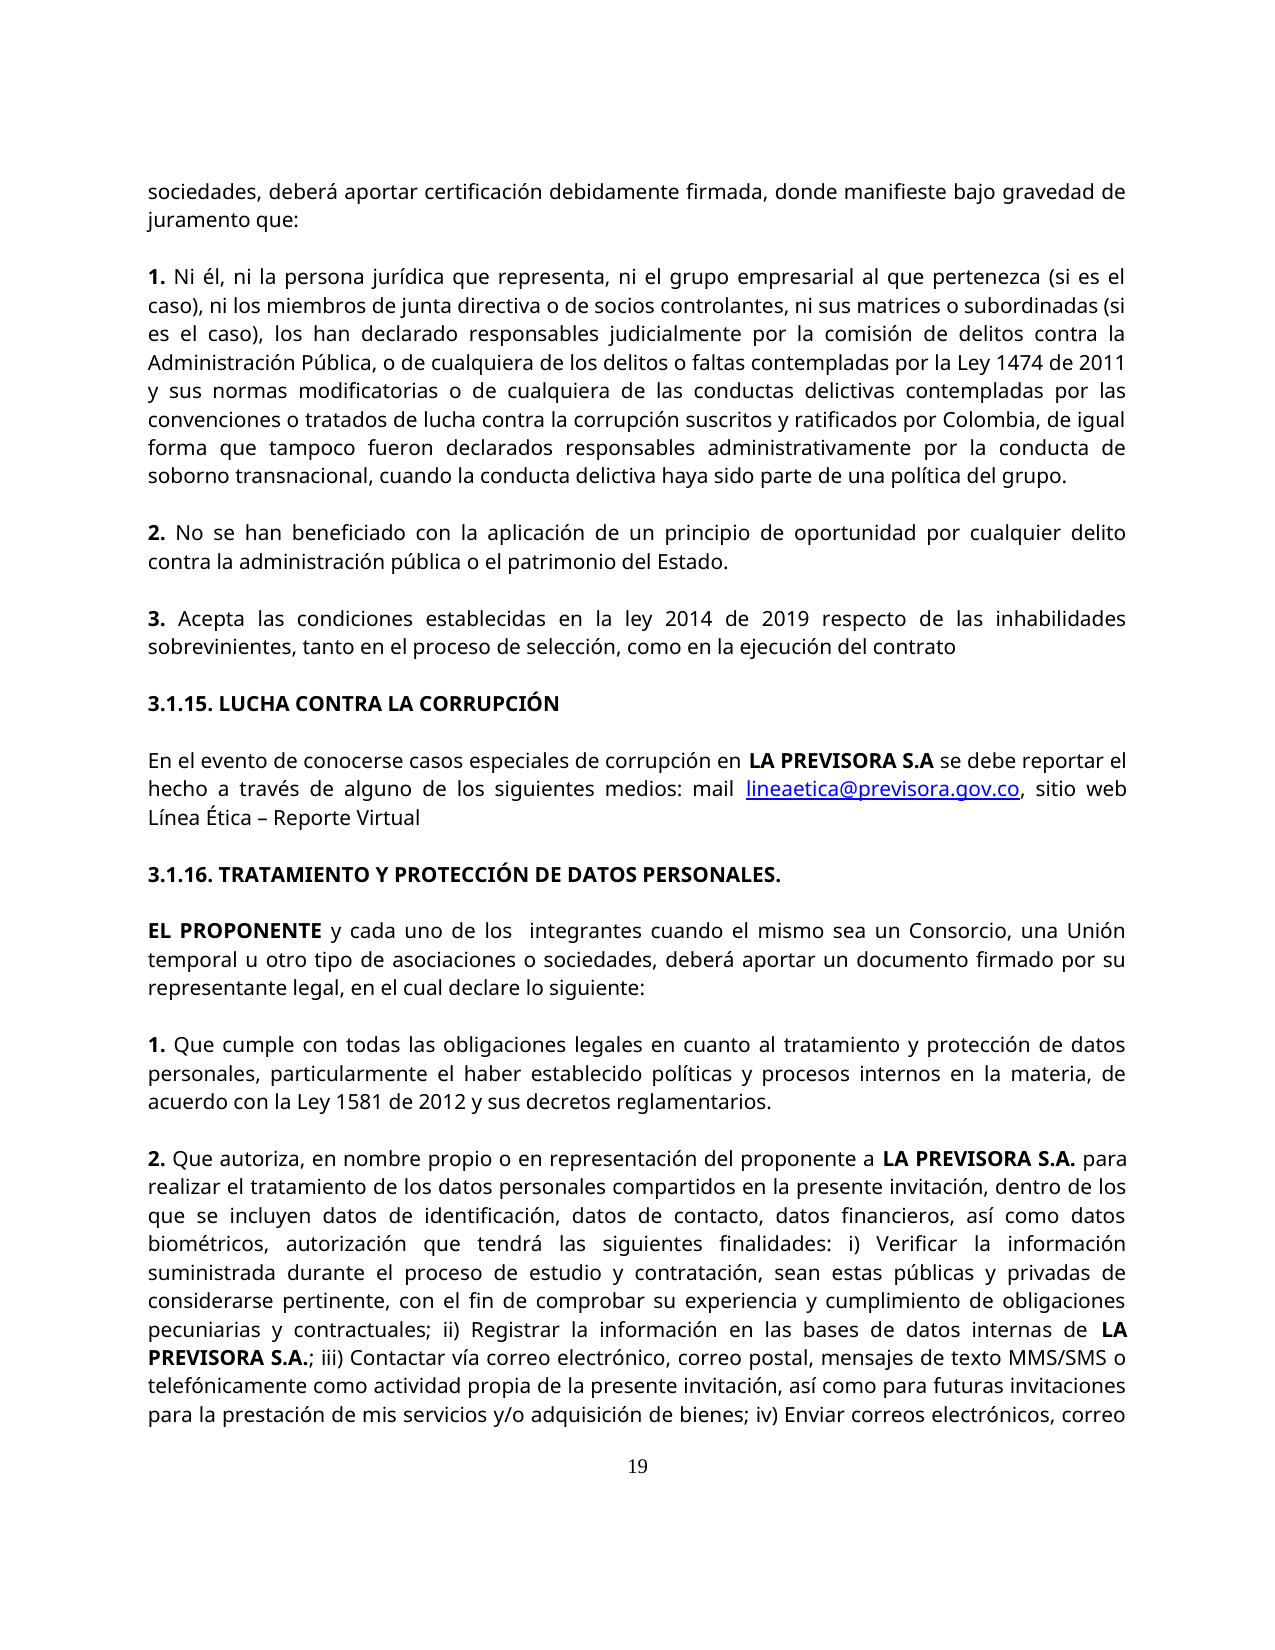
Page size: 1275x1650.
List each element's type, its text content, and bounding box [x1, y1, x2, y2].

text En el evento de conocerse casos especiales de corrupción en LA PREVISORA S.A se debe reportar el hecho a través de alguno de los siguientes medios: mail lineaetica@previsora.gov.co, sitio web Línea Ética – Reporte Virtual [148, 746, 1127, 831]
text EL PROPONENTE y cada uno de los integrantes cuando el mismo sea un Consorcio, una Unión temporal u otro tipo de asociaciones o sociedades, deberá aportar un documento firmado por su representante legal, en el cual declare lo siguiente: [148, 917, 1127, 1002]
text 1. Ni él, ni la persona jurídica que representa, ni el grupo empresarial al que pertenezca (si es el caso), ni los miembros de junta directiva o de socios controlantes, ni sus matrices o subordinadas (si es el caso), los han declarado responsables judicialmente por la comisión de delitos contra la Administración Pública, o de cualquiera de los delitos o faltas contempladas por la Ley 1474 de 2011 y sus normas modificatorias o de cualquiera de las conductas delictivas contempladas por las convenciones o tratados de lucha contra la corrupción suscritos y ratificados por Colombia, de igual forma que tampoco fueron declarados responsables administrativamente por la conducta de soborno transnacional, cuando la conducta delictiva haya sido parte de una política del grupo. [148, 262, 1127, 490]
text 3.1.16. TRATAMIENTO Y PROTECCIÓN DE DATOS PERSONALES. [148, 860, 1127, 888]
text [148, 1144, 1127, 1428]
text 1. Que cumple con todas las obligaciones legales en cuanto al tratamiento y protección de datos personales, particularmente el haber establecido políticas y procesos internos en la materia, de acuerdo con la Ley 1581 de 2012 y sus decretos reglamentarios. [148, 1030, 1127, 1116]
text 2. No se han beneficiado con la aplicación de un principio de oportunidad por cualquier delito contra la administración pública o el patrimonio del Estado. [148, 518, 1127, 575]
text 3.1.15. LUCHA CONTRA LA CORRUPCIÓN [148, 689, 1127, 717]
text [148, 177, 1127, 234]
text 3. Acepta las condiciones establecidas en la ley 2014 de 2019 respecto de las inhabilidades sobrevinientes, tanto en el proceso de selección, como en la ejecución del contrato [148, 604, 1127, 661]
